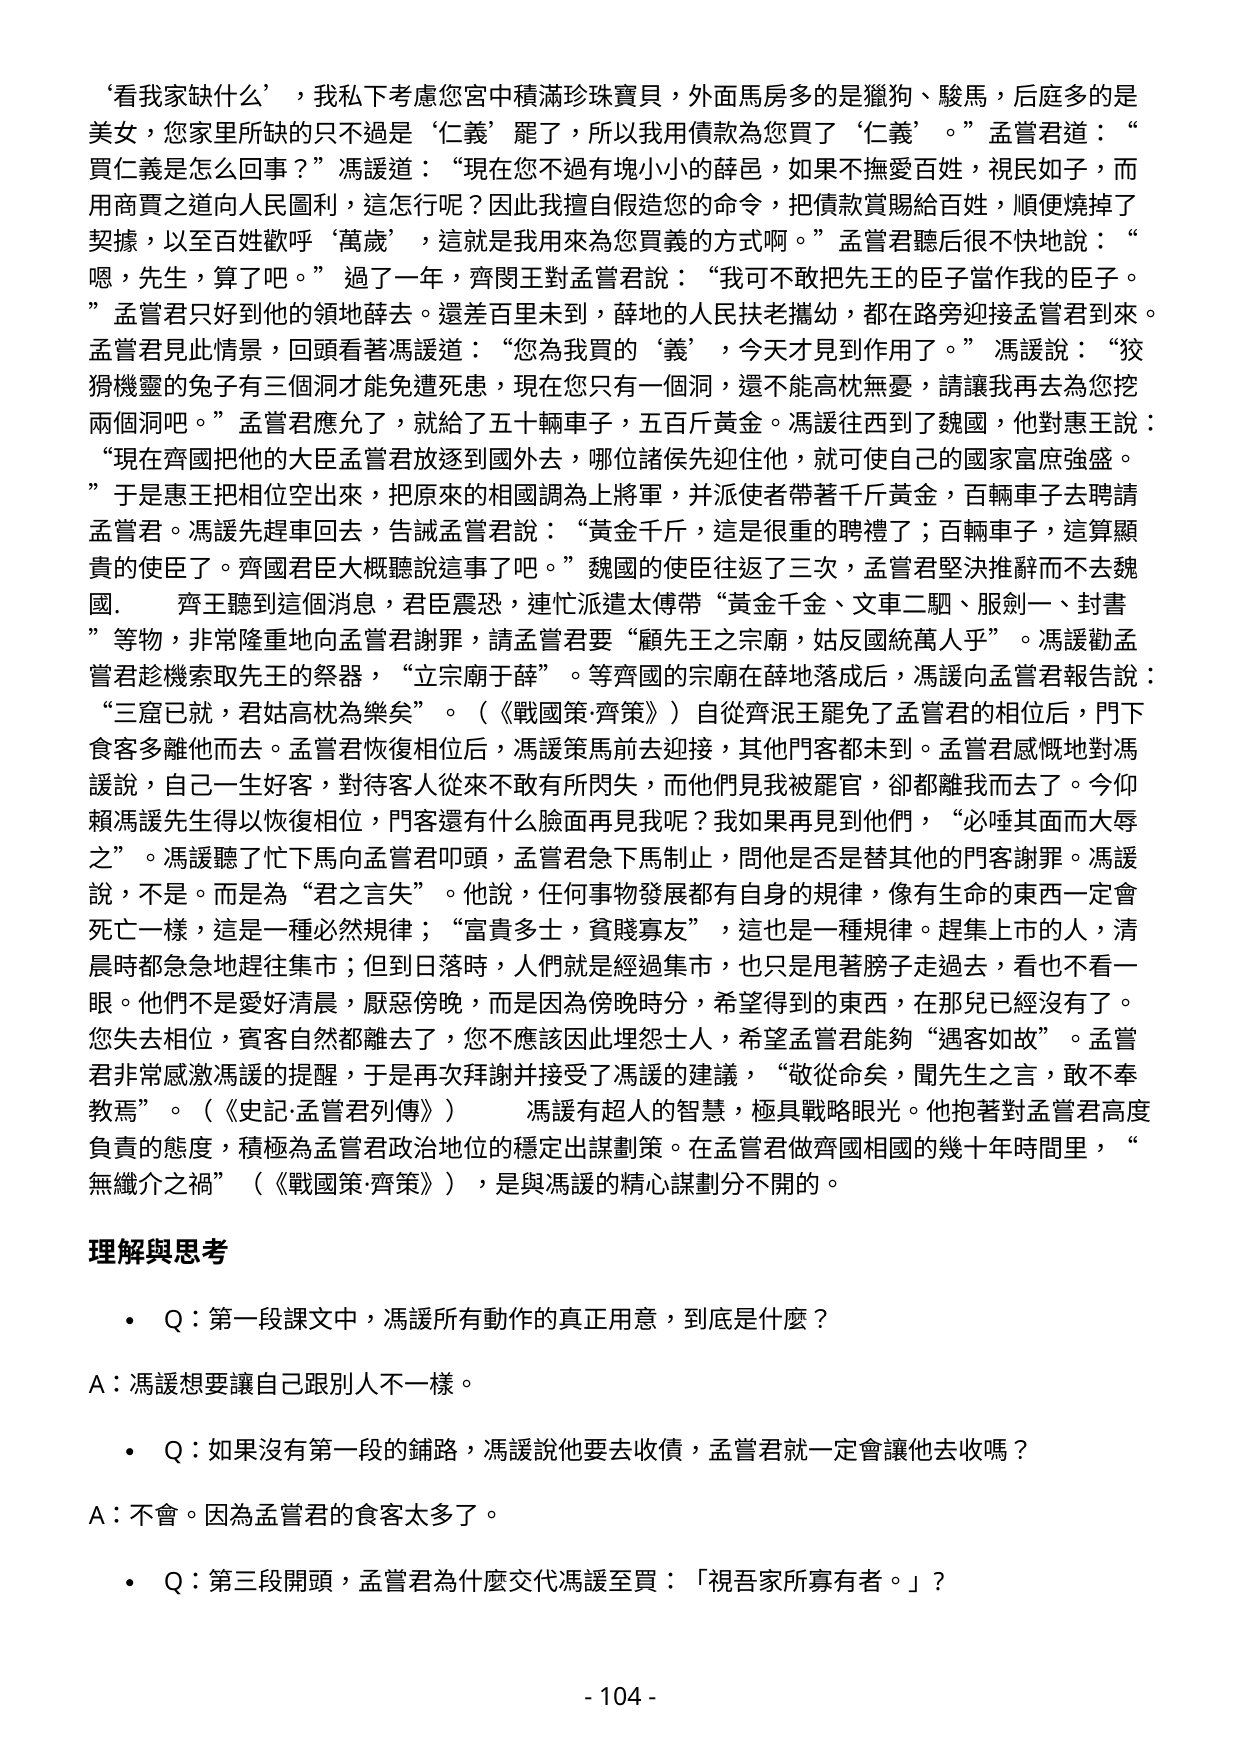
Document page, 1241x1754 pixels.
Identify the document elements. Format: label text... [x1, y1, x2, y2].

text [89, 77, 1152, 1201]
list Q：第一段課文中，馮諼所有動作的真正用意，到底是什麼？ [126, 1299, 1152, 1336]
subtitle 理解與思考 [89, 1230, 1152, 1270]
text A：不會。因為孟嘗君的食客太多了。 [89, 1496, 1152, 1532]
list Q：第三段開頭，孟嘗君為什麼交代馮諼至買：「視吾家所寡有者。」? [126, 1561, 1152, 1597]
text A：馮諼想要讓自己跟別人不一樣。 [89, 1365, 1152, 1401]
list Q：如果沒有第一段的鋪路，馮諼說他要去收債，孟嘗君就一定會讓他去收嗎？ [126, 1430, 1152, 1467]
